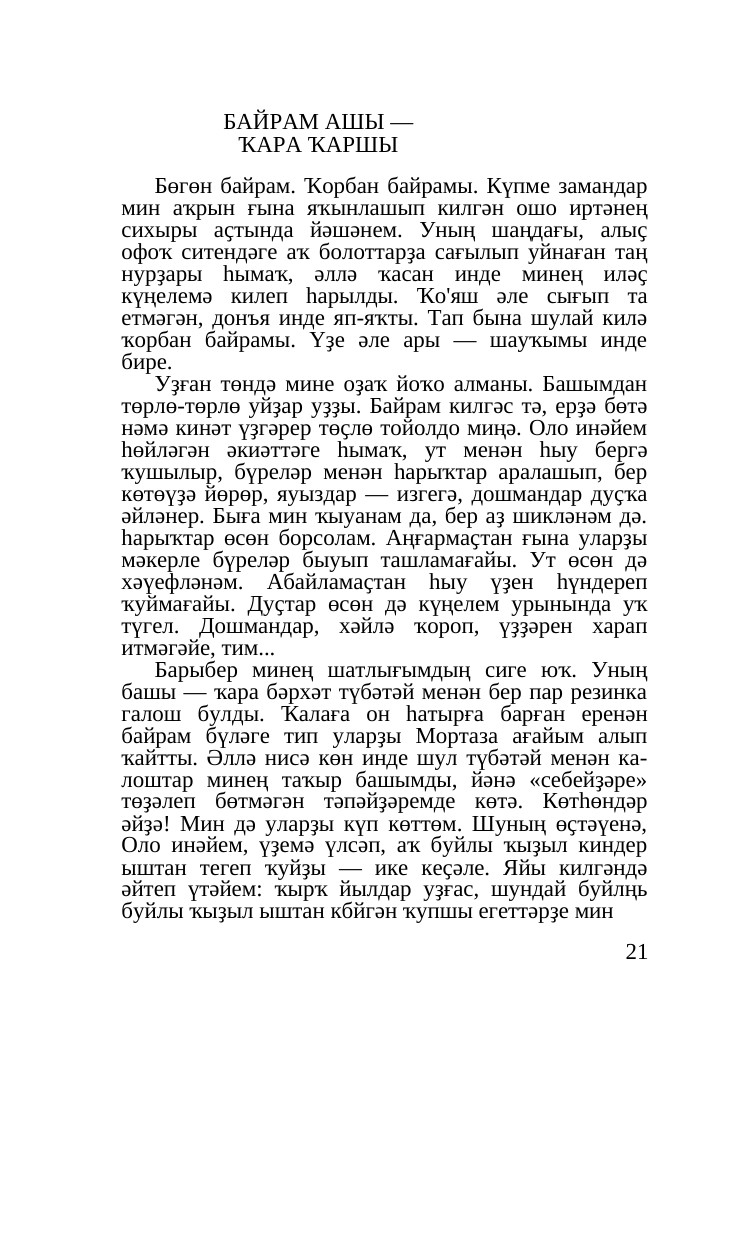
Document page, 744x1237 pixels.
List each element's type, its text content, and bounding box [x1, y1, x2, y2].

text Барыбер минең шатлығымдың сиге юҡ. Уның башы — ҡара бәрхәт түбәтәй менән бер пар резинка галош булды. Ҡалаға он һатырға барған еренән байрам бүләге тип уларҙы Мортаза ағайым алып ҡайтты. Әллә нисә көн инде шул түбәтәй менән ка- лоштар минең таҡыр башымды, йәнә «себейҙәре» төҙәлеп бөтмәгән тәпәйҙәремде көтә. Көтһөндәр әйҙә! Мин дә уларҙы күп көттөм. Шуның өҫтәүенә, Оло инәйем, үҙемә үлсәп, аҡ буйлы ҡыҙыл киндер ыштан тегеп ҡуйҙы — ике кеҫәле. Яйы килгәндә әйтеп үтәйем: ҡырҡ йылдар уҙғас, шундай буйлңь буйлы ҡыҙыл ыштан кбйгән ҡупшы егеттәрҙе мин [121, 659, 648, 923]
text БАЙРАМ АШЫ — ҠАРА ҠАРШЫ [52, 112, 583, 157]
text Уҙған төндә мине оҙаҡ йоҡо алманы. Башымдан төрлө-төрлө уйҙар уҙҙы. Байрам килгәс тә, ерҙә бөтә нәмә кинәт үҙгәрер төҫлө тойолдо миңә. Оло инәйем һөйләгән әкиәттәге һымаҡ, ут менән һыу бергә ҡушылыр, бүреләр менән һарыҡтар аралашып, бер көтөүҙә йөрөр, яуыздар — изгегә, дошмандар дуҫҡа әйләнер. Быға мин ҡыуанам да, бер аҙ шикләнәм дә. һарыҡтар өсөн борсолам. Аңғармаҫтан ғына уларҙы мәкерле бүреләр быуып ташламағайы. Ут өсөн дә хәүефләнәм. Абайламаҫтан һыу үҙен һүндереп ҡуймағайы. Дуҫтар өсөн дә күңелем урынында уҡ түгел. Дошмандар, хәйлә ҡороп, үҙҙәрен харап итмәгәйе, тим... [121, 374, 648, 659]
text Бөгөн байрам. Ҡорбан байрамы. Күпме замандар мин аҡрын ғына яҡынлашып килгән ошо иртәнең сихыры аҫтында йәшәнем. Уның шаңдағы, алыҫ офоҡ ситендәге аҡ болоттарҙа сағылып уйнаған таң нурҙары һымаҡ, әллә ҡасан инде минең иләҫ күңелемә килеп һарылды. Ҡо'яш әле сығып та етмәгән, донъя инде яп-яҡты. Тап бына шулай килә ҡорбан байрамы. Үҙе әле ары — шауҡымы инде бире. [121, 176, 648, 374]
text 21 [52, 941, 648, 964]
